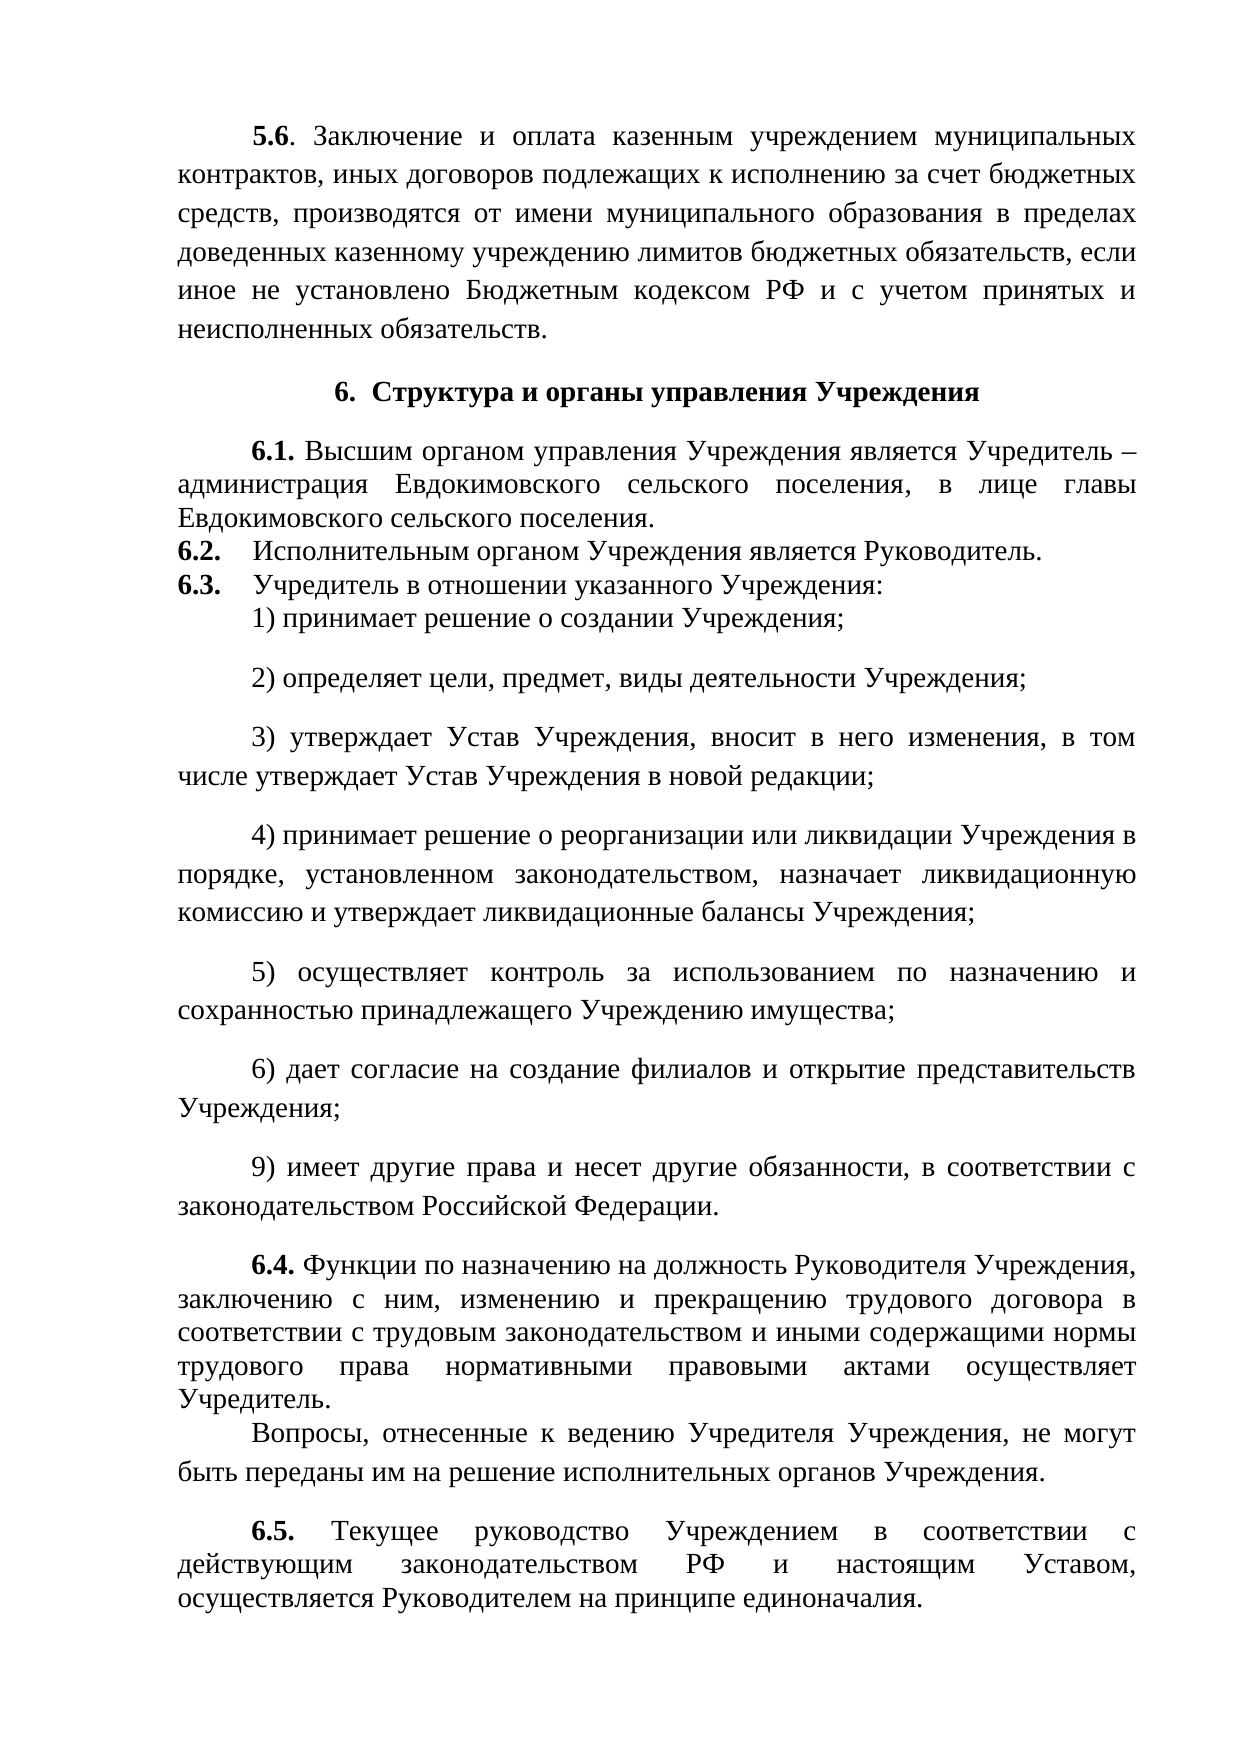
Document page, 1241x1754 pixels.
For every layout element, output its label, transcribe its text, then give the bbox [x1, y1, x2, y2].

text 1) принимает решение о создании Учреждения; [177, 601, 1137, 634]
text 4) принимает решение о реорганизации или ликвидации Учреждения в порядке, установленном законодательством, назначает ликвидационную комиссию и утверждает ликвидационные балансы Учреждения; [177, 817, 1137, 928]
text 9) имеет другие права и несет другие обязанности, в соответствии с законодательством Российской Федерации. [177, 1149, 1137, 1222]
list Функции по назначению на должность Руководителя Учреждения, заключению с ним, изменению и прекращению трудового договора в соответствии с трудовым законодательством и иными содержащими нормы трудового права нормативными правовыми актами осуществляет Учредитель. [177, 1247, 1137, 1415]
list Исполнительным органом Учреждения является Руководитель. [177, 533, 1137, 567]
text 2) определяет цели, предмет, виды деятельности Учреждения; [177, 660, 1137, 693]
text Вопросы, отнесенные к ведению Учредителя Учреждения, не могут быть переданы им на решение исполнительных органов Учреждения. [177, 1415, 1137, 1487]
text 5) осуществляет контроль за использованием по назначению и сохранностью принадлежащего Учреждению имущества; [177, 954, 1137, 1026]
text 5.6. Заключение и оплата казенным учреждением муниципальных контрактов, иных договоров подлежащих к исполнению за счет бюджетных средств, производятся от имени муниципального образования в пределах доведенных казенному учреждению лимитов бюджетных обязательств, если иное не установлено Бюджетным кодексом РФ и с учетом принятых и неисполненных обязательств. [177, 118, 1137, 344]
list Текущее руководство Учреждением в соответствии с действующим законодательством РФ и настоящим Уставом, осуществляется Руководителем на принципе единоначалия. [177, 1513, 1137, 1614]
list Высшим органом управления Учреждения является Учредитель –администрация Евдокимовского сельского поселения, в лице главы Евдокимовского сельского поселения. [177, 433, 1137, 533]
list Учредитель в отношении указанного Учреждения: [177, 567, 1137, 601]
text 3) утверждает Устав Учреждения, вносит в него изменения, в том числе утверждает Устав Учреждения в новой редакции; [177, 719, 1137, 791]
list Структура и органы управления Учреждения [177, 374, 1137, 408]
text 6) дает согласие на создание филиалов и открытие представительств Учреждения; [177, 1052, 1137, 1124]
